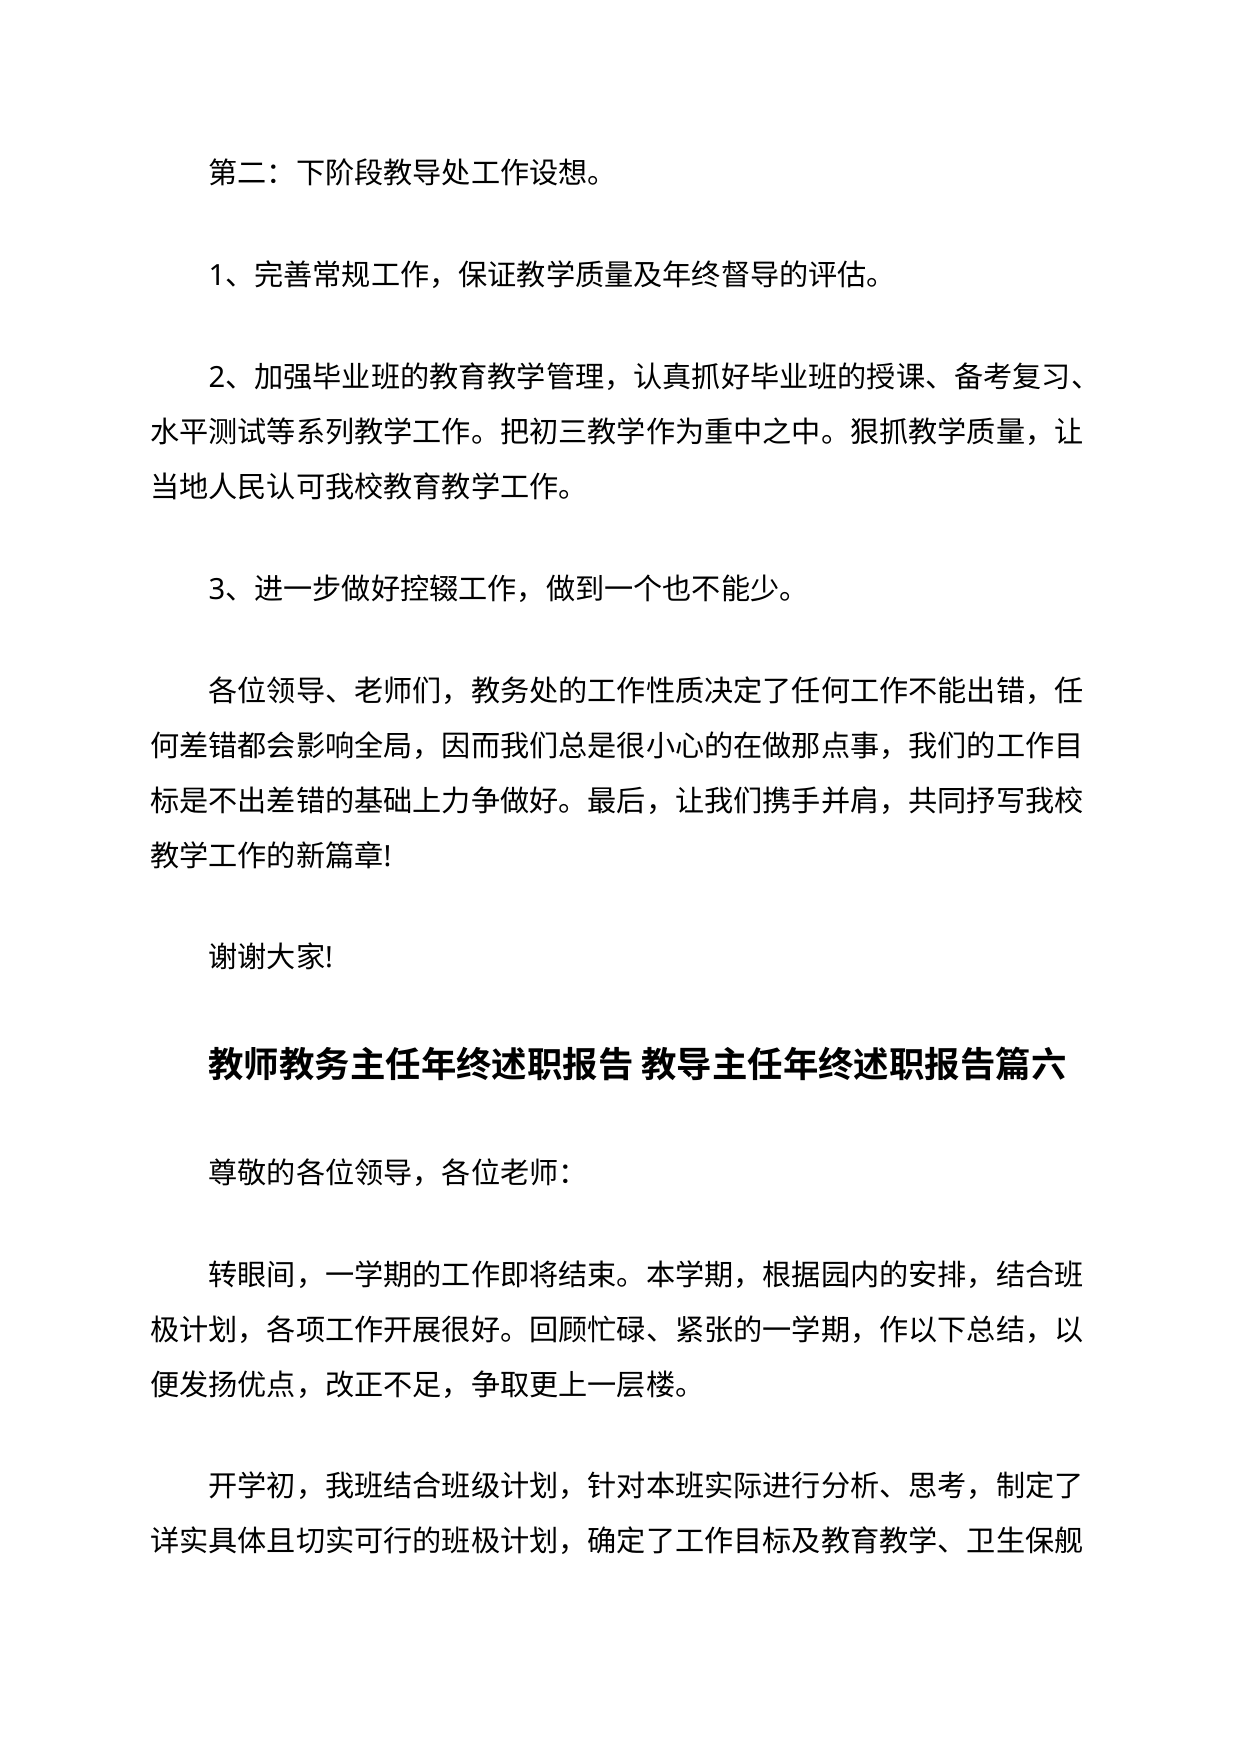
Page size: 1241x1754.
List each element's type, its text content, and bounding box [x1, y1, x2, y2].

text 第二：下阶段教导处工作设想。 [150, 150, 1090, 192]
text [150, 1463, 1090, 1560]
text 尊敬的各位领导，各位老师： [150, 1149, 1090, 1192]
text 教师教务主任年终述职报告 教导主任年终述职报告篇六 [150, 1036, 1090, 1087]
text 2、加强毕业班的教育教学管理，认真抓好毕业班的授课、备考复习、水平测试等系列教学工作。把初三教学作为重中之中。狠抓教学质量，让当地人民认可我校教育教学工作。 [150, 354, 1090, 506]
text 转眼间，一学期的工作即将结束。本学期，根据园内的安排，结合班极计划，各项工作开展很好。回顾忙碌、紧张的一学期，作以下总结，以便发扬优点，改正不足，争取更上一层楼。 [150, 1251, 1090, 1403]
text 各位领导、老师们，教务处的工作性质决定了任何工作不能出错，任何差错都会影响全局，因而我们总是很小心的在做那点事，我们的工作目标是不出差错的基础上力争做好。最后，让我们携手并肩，共同抒写我校教学工作的新篇章! [150, 667, 1090, 874]
text 1、完善常规工作，保证教学质量及年终督导的评估。 [150, 252, 1090, 294]
text 3、进一步做好控辍工作，做到一个也不能少。 [150, 565, 1090, 608]
text 谢谢大家! [150, 934, 1090, 976]
